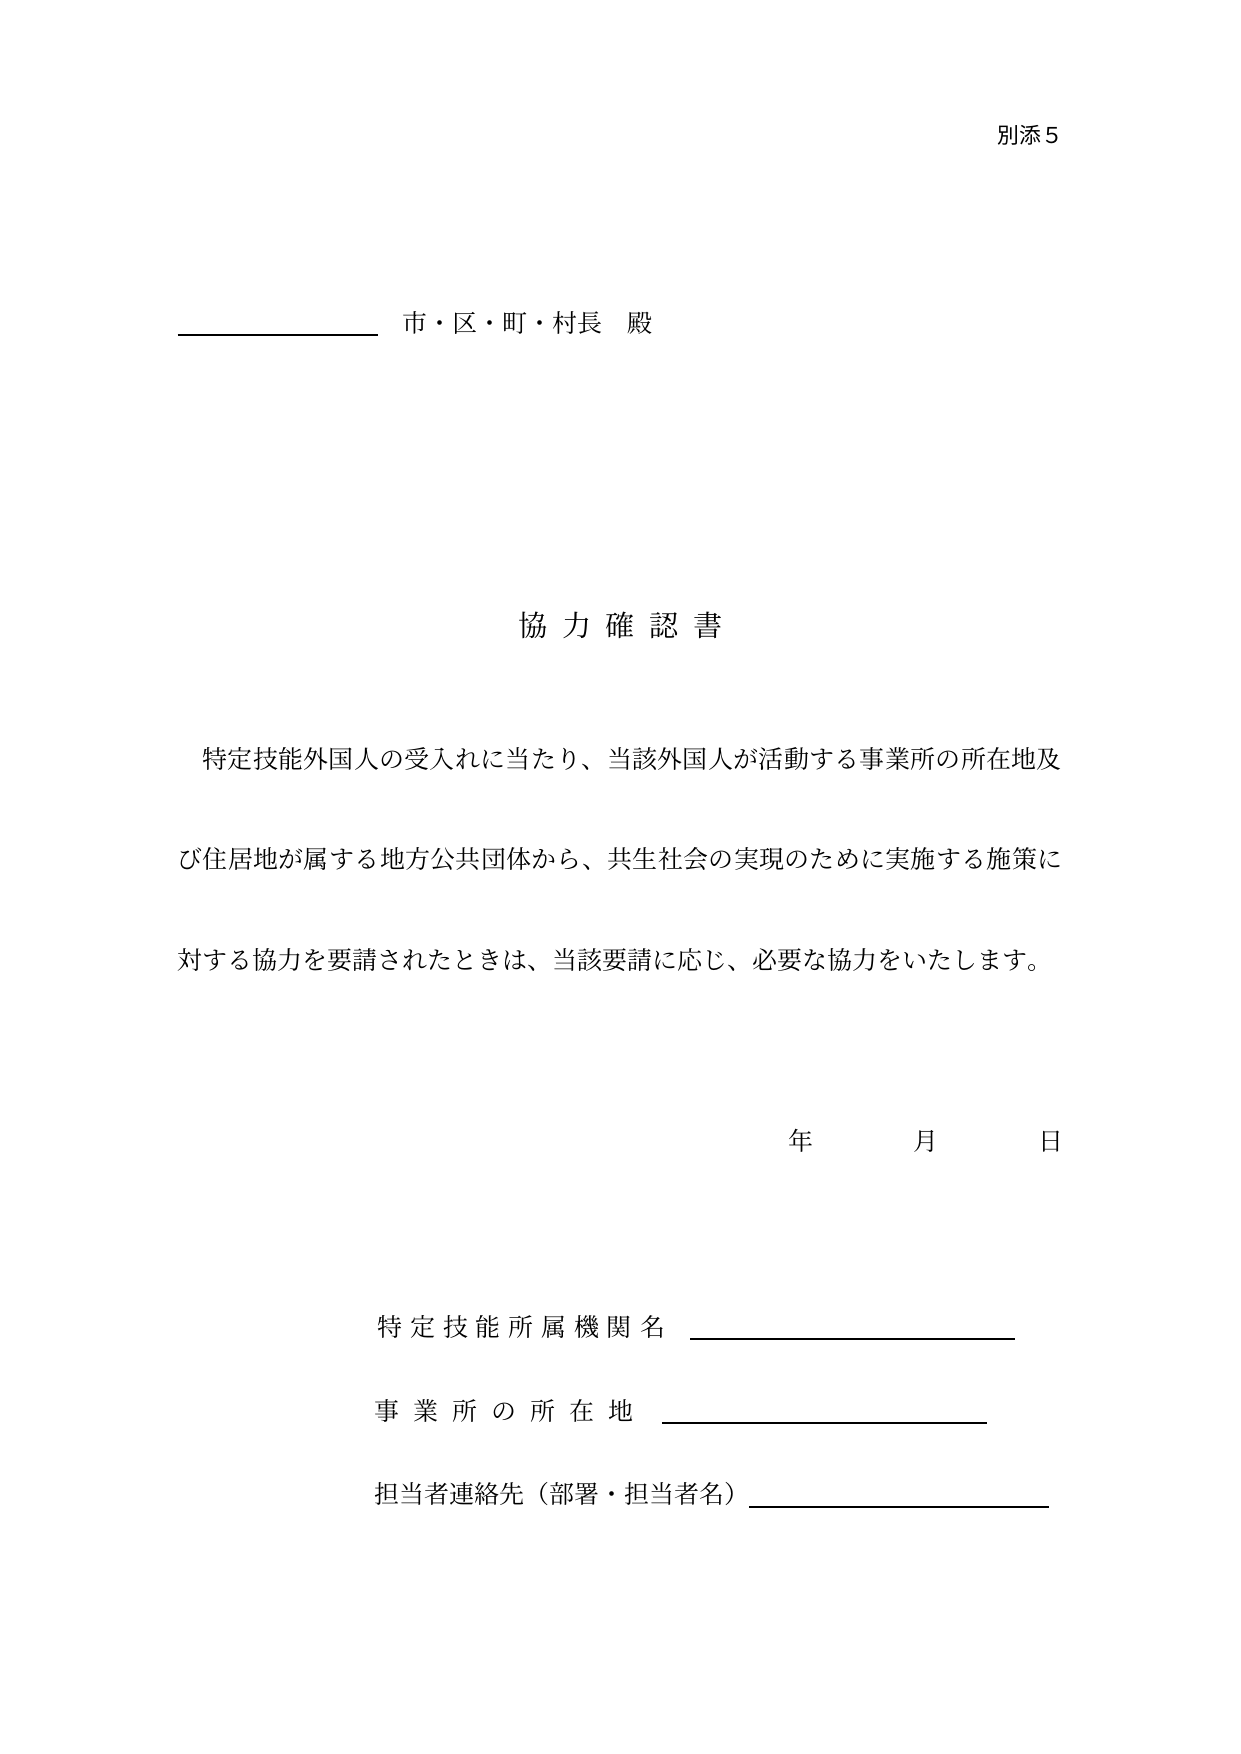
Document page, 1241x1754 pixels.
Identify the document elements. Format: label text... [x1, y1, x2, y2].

text 特定技能所属機関名 [177, 1292, 1063, 1359]
text 事業所の所在地 [374, 1376, 1063, 1443]
text 年 月 日 [177, 1106, 1063, 1173]
text 協力確認書 [177, 590, 1063, 657]
text 市・区・町・村長 殿 [177, 288, 1063, 355]
text 担当者連絡先（部署・担当者名） [374, 1459, 1063, 1527]
text 特定技能外国人の受入れに当たり、当該外国人が活動する事業所の所在地及び住居地が属する地方公共団体から、共生社会の実現のために実施する施策に対する協力を要請されたときは、当該要請に応じ、必要な協力をいたします。 [177, 724, 1063, 992]
